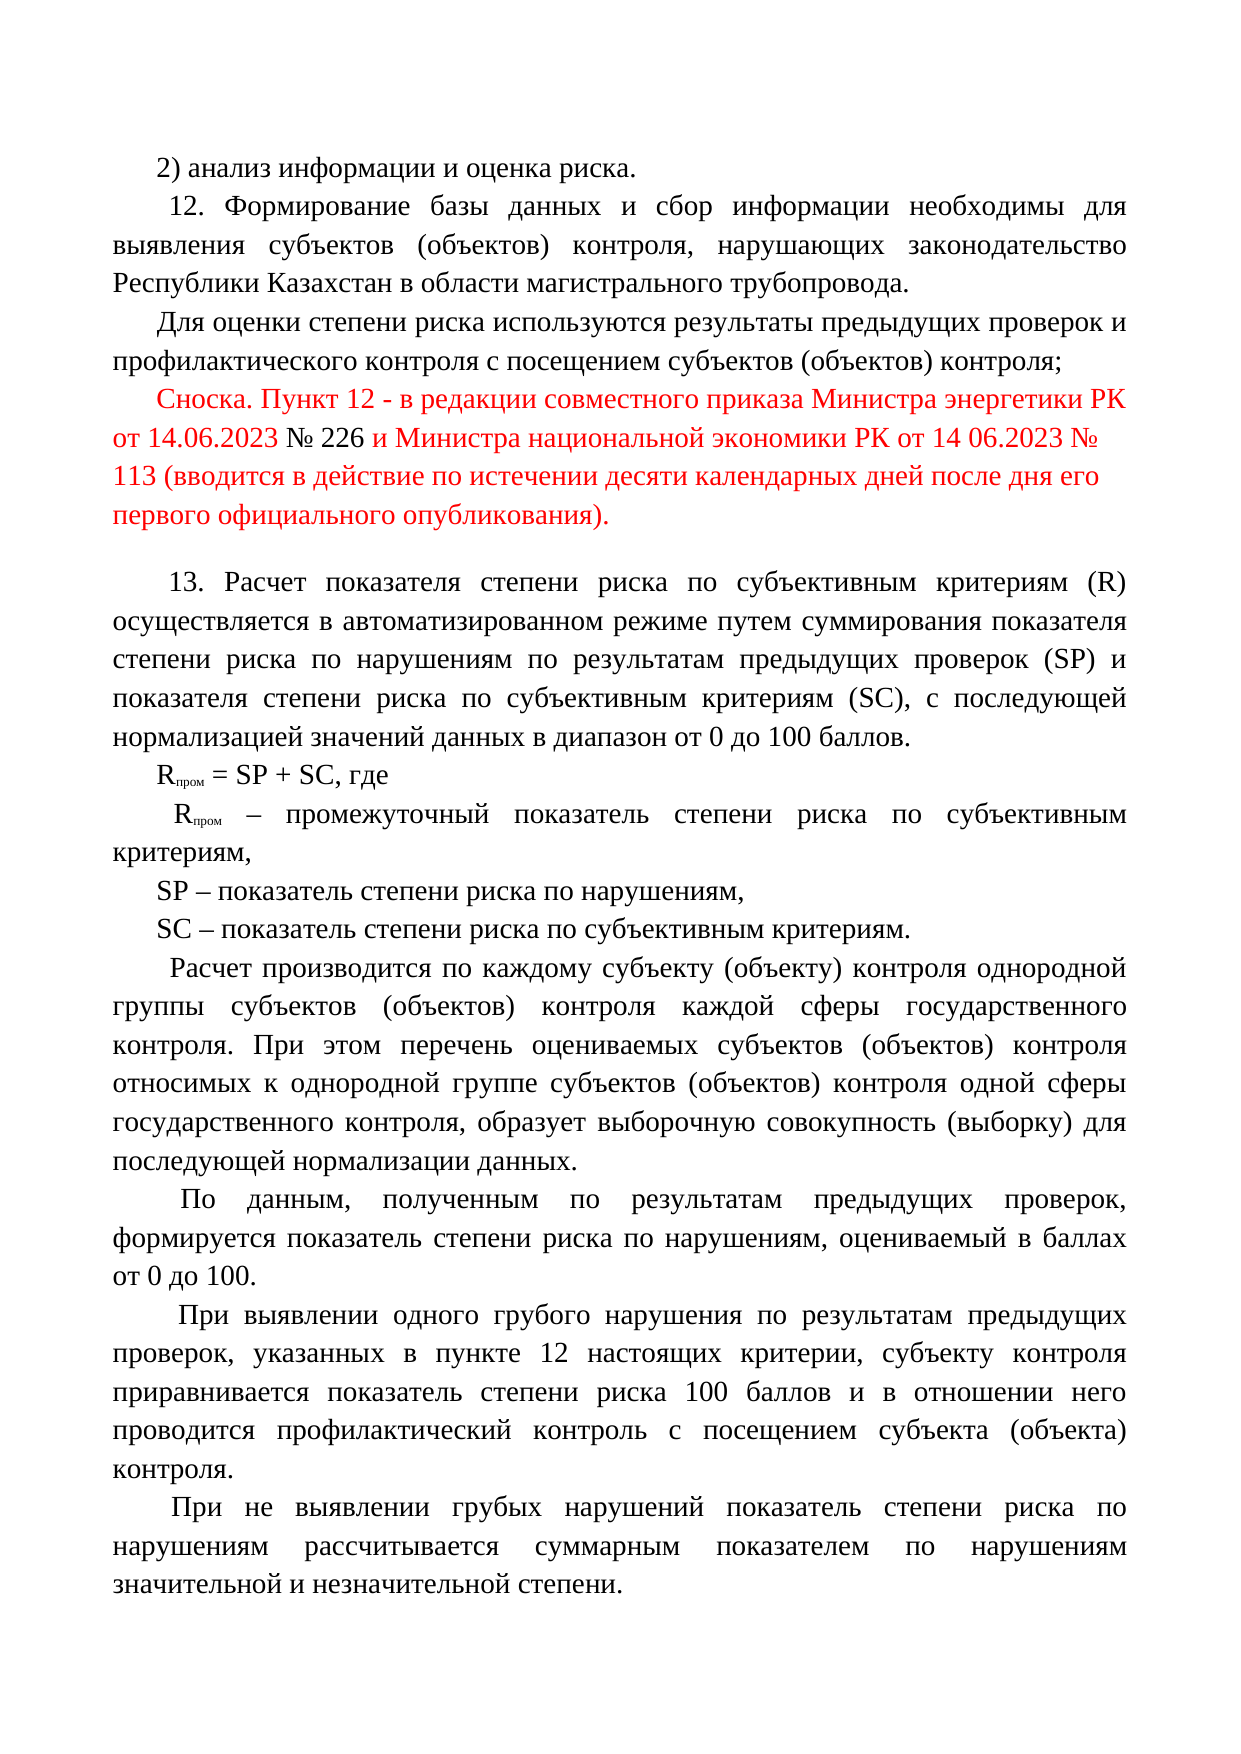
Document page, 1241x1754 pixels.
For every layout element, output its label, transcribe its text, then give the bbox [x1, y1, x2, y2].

text Сноска. Пункт 12 - в редакции совместного приказа Министра энергетики РК от 14.06.2023 № 226 и Министра национальной экономики РК от 14 06.2023 № 113 (вводится в действие по истечении десяти календарных дней после дня его первого официального опубликования). [112, 381, 1128, 561]
text Для оценки степени риска используются результаты предыдущих проверок и профилактического контроля с посещением субъектов (объектов) контроля; [112, 304, 1128, 376]
text 2) анализ информации и оценка риска. [112, 150, 1128, 183]
text По данным, полученным по результатам предыдущих проверок, формируется показатель степени риска по нарушениям, оцениваемый в баллах от 0 до 100. [112, 1181, 1128, 1292]
text При выявлении одного грубого нарушения по результатам предыдущих проверок, указанных в пункте 12 настоящих критерии, субъекту контроля приравнивается показатель степени риска 100 баллов и в отношении него проводится профилактический контроль с посещением субъекта (объекта) контроля. [112, 1297, 1128, 1484]
text 13. Расчет показателя степени риска по субъективным критериям (R) осуществляется в автоматизированном режиме путем суммирования показателя степени риска по нарушениям по результатам предыдущих проверок (SP) и показателя степени риска по субъективным критериям (SC), с последующей нормализацией значений данных в диапазон от 0 до 100 баллов. [112, 564, 1128, 752]
text SC – показатель степени риска по субъективным критериям. [112, 911, 1128, 945]
text Rпром = SP + SC, где [112, 757, 1128, 791]
text Расчет производится по каждому субъекту (объекту) контроля однородной группы субъектов (объектов) контроля каждой сферы государственного контроля. При этом перечень оцениваемых субъектов (объектов) контроля относимых к однородной группе субъектов (объектов) контроля одной сферы государственного контроля, образует выборочную совокупность (выборку) для последующей нормализации данных. [112, 950, 1128, 1176]
text 12. Формирование базы данных и сбор информации необходимы для выявления субъектов (объектов) контроля, нарушающих законодательство Республики Казахстан в области магистрального трубопровода. [112, 188, 1128, 299]
text Rпром – промежуточный показатель степени риска по субъективным критериям, [112, 796, 1128, 868]
text При не выявлении грубых нарушений показатель степени риска по нарушениям рассчитывается суммарным показателем по нарушениям значительной и незначительной степени. [112, 1489, 1128, 1600]
text SР – показатель степени риска по нарушениям, [112, 873, 1128, 906]
